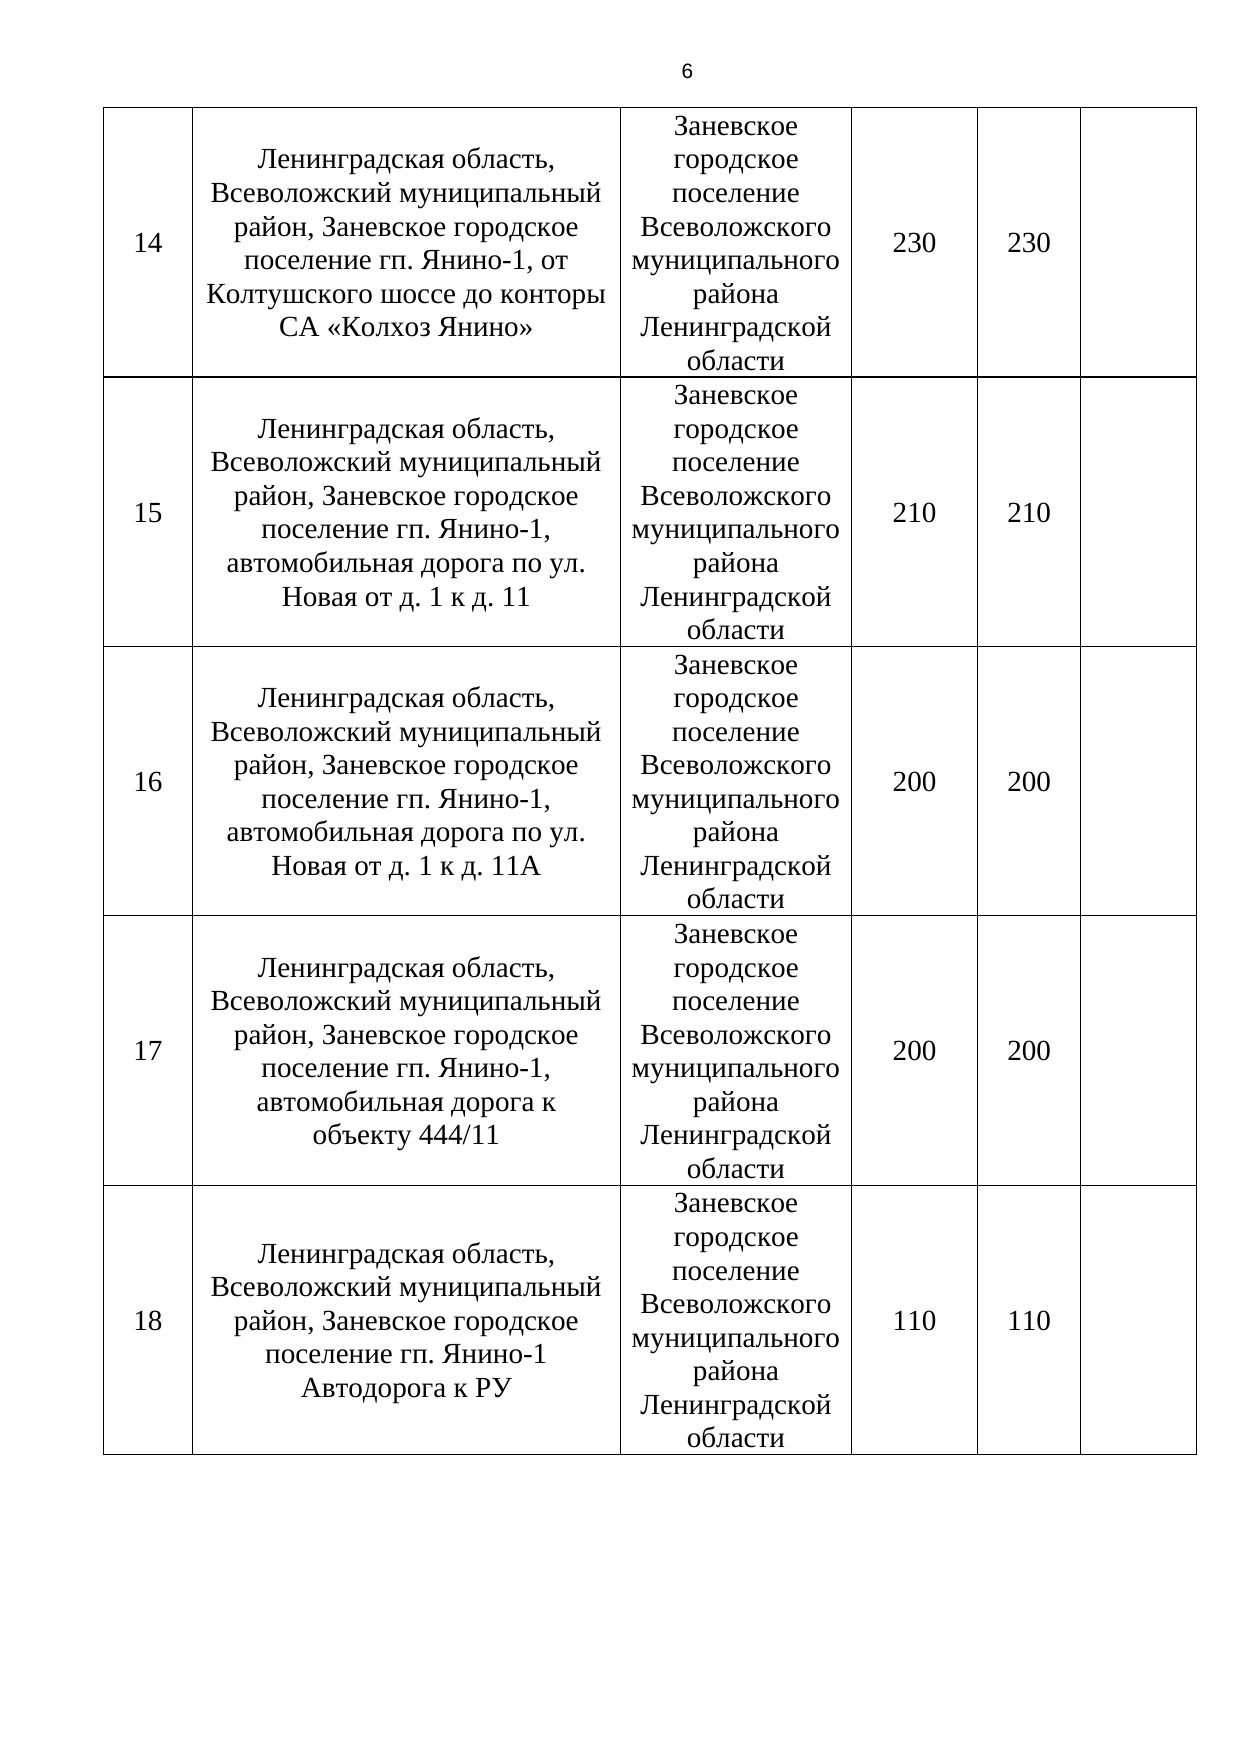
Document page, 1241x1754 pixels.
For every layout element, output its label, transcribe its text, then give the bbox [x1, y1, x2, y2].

table_cell Заневское городское поселение Всеволожского муниципального района Ленинградской области [621, 916, 851, 1184]
table_cell 200 [978, 916, 1080, 1184]
table_cell Ленинградская область, Всеволожский муниципальный район, Заневское городское поселение гп. Янино-1, автомобильная дорога по ул. Новая от д. 1 к д. 11 [193, 378, 620, 646]
table_cell 110 [852, 1186, 977, 1454]
table_cell 230 [978, 108, 1080, 376]
table_cell Ленинградская область, Всеволожский муниципальный район, Заневское городское поселение гп. Янино-1, автомобильная дорога по ул. Новая от д. 1 к д. 11А [193, 647, 620, 915]
table_cell 200 [852, 916, 977, 1184]
table_cell Ленинградская область, Всеволожский муниципальный район, Заневское городское поселение гп. Янино-1, автомобильная дорога к объекту 444/11 [193, 916, 620, 1184]
table_cell 17 [104, 916, 192, 1184]
table_cell 14 [104, 108, 192, 376]
table_cell [1081, 1186, 1196, 1454]
table_cell Ленинградская область, Всеволожский муниципальный район, Заневское городское поселение гп. Янино-1, от Колтушского шоссе до конторы СА «Колхоз Янино» [193, 108, 620, 376]
table_cell Заневское городское поселение Всеволожского муниципального района Ленинградской области [621, 647, 851, 915]
table_cell [1081, 647, 1196, 915]
table_cell 110 [978, 1186, 1080, 1454]
table_cell 15 [104, 378, 192, 646]
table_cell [621, 108, 851, 376]
table_cell Ленинградская область, Всеволожский муниципальный район, Заневское городское поселение гп. Янино-1 Автодорога к РУ [193, 1186, 620, 1454]
table_cell 200 [852, 647, 977, 915]
table_cell 210 [852, 378, 977, 646]
table_cell [1081, 378, 1196, 646]
table_cell 16 [104, 647, 192, 915]
table_cell 200 [978, 647, 1080, 915]
table_cell 210 [978, 378, 1080, 646]
table_cell [1081, 916, 1196, 1184]
table_cell [1081, 108, 1196, 376]
table_cell 18 [104, 1186, 192, 1454]
table_cell 230 [852, 108, 977, 376]
table_cell Заневское городское поселение Всеволожского муниципального района Ленинградской области [621, 378, 851, 646]
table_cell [621, 1186, 851, 1454]
